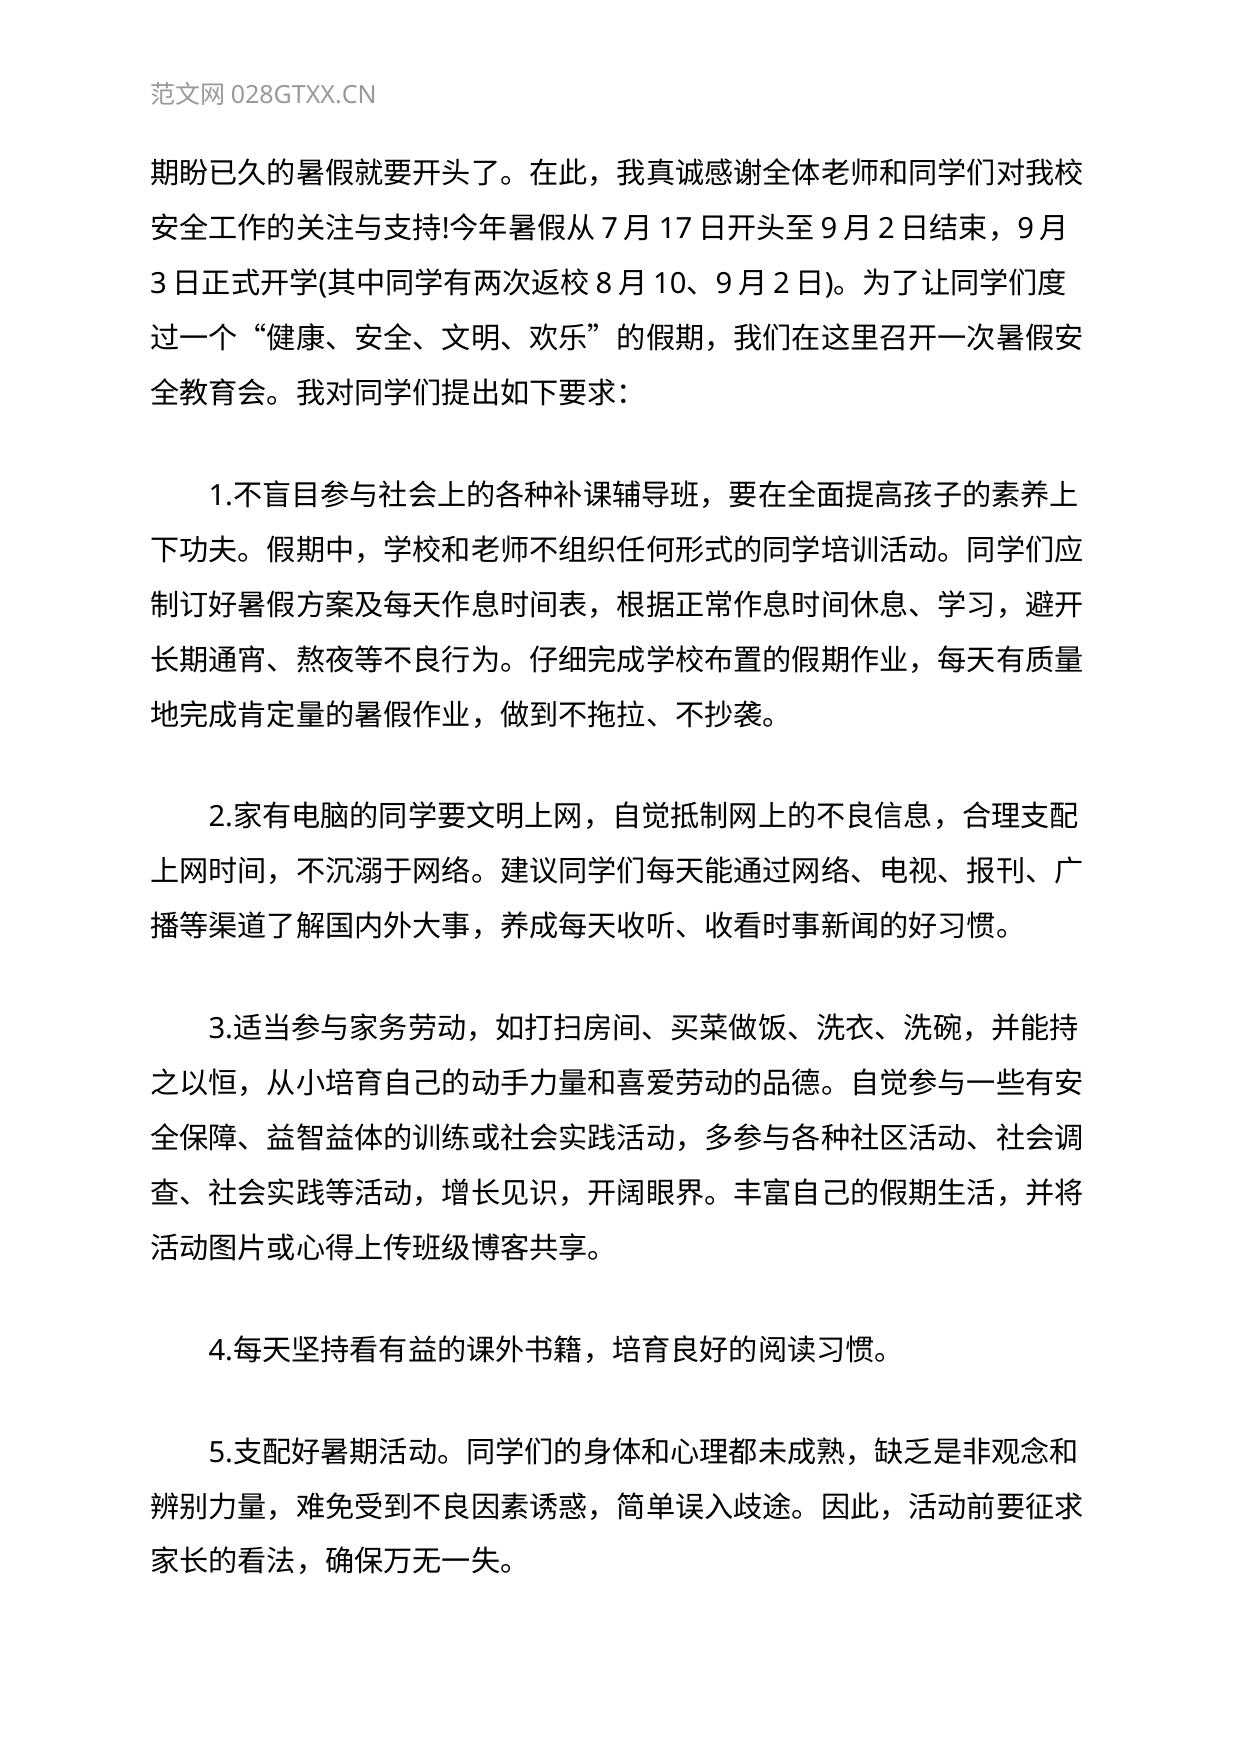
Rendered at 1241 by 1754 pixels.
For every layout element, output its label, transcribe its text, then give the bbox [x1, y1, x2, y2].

text 3.适当参与家务劳动，如打扫房间、买菜做饭、洗衣、洗碗，并能持之以恒，从小培育自己的动手力量和喜爱劳动的品德。自觉参与一些有安全保障、益智益体的训练或社会实践活动，多参与各种社区活动、社会调查、社会实践等活动，增长见识，开阔眼界。丰富自己的假期生活，并将活动图片或心得上传班级博客共享。 [150, 1005, 1090, 1267]
text 4.每天坚持看有益的课外书籍，培育良好的阅读习惯。 [150, 1326, 1090, 1368]
text 2.家有电脑的同学要文明上网，自觉抵制网上的不良信息，合理支配上网时间，不沉溺于网络。建议同学们每天能通过网络、电视、报刊、广播等渠道了解国内外大事，养成每天收听、收看时事新闻的好习惯。 [150, 793, 1090, 945]
text 5.支配好暑期活动。同学们的身体和心理都未成熟，缺乏是非观念和辨别力量，难免受到不良因素诱惑，简单误入歧途。因此，活动前要征求家长的看法，确保万无一失。 [150, 1428, 1090, 1580]
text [150, 150, 1090, 412]
text 1.不盲目参与社会上的各种补课辅导班，要在全面提高孩子的素养上下功夫。假期中，学校和老师不组织任何形式的同学培训活动。同学们应制订好暑假方案及每天作息时间表，根据正常作息时间休息、学习，避开长期通宵、熬夜等不良行为。仔细完成学校布置的假期作业，每天有质量地完成肯定量的暑假作业，做到不拖拉、不抄袭。 [150, 472, 1090, 733]
